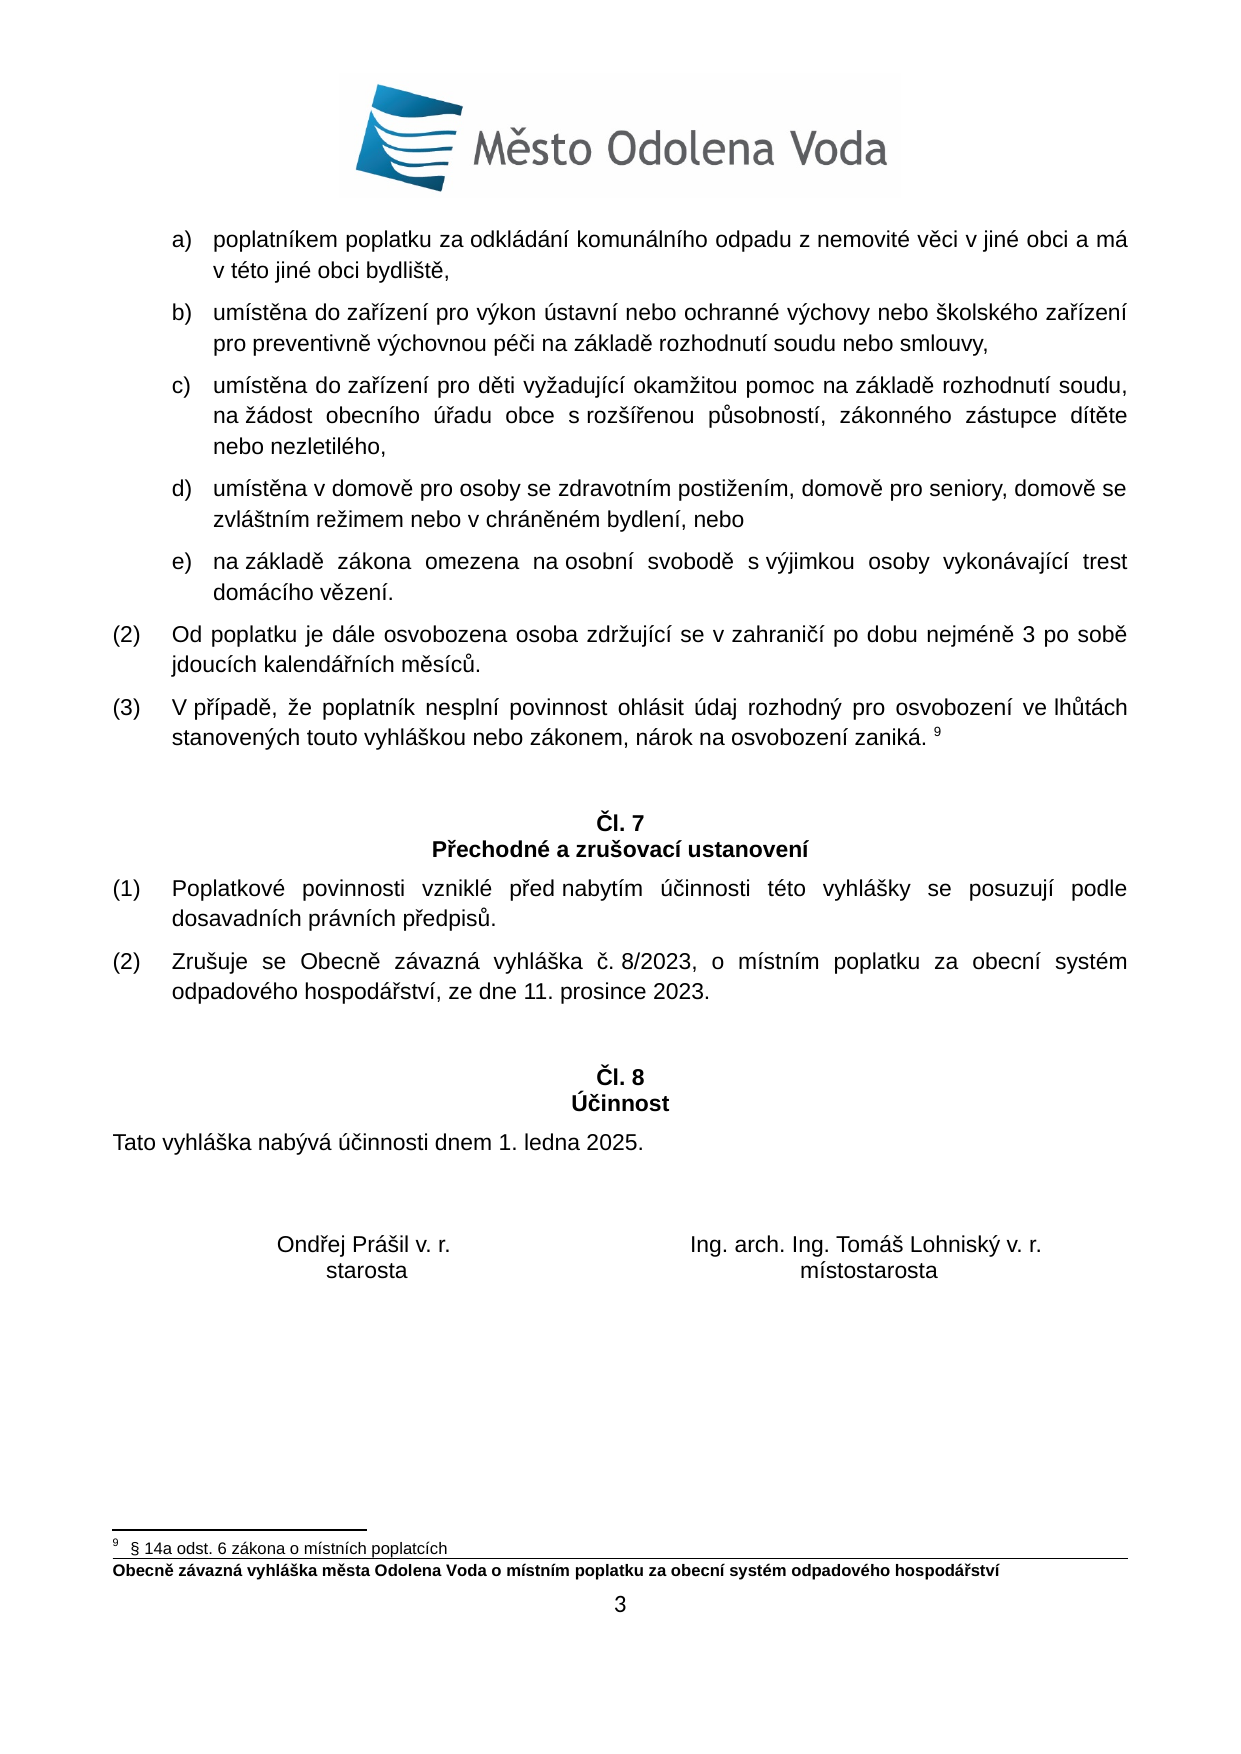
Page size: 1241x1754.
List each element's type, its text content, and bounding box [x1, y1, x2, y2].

list Poplatkové povinnosti vzniklé před nabytím účinnosti této vyhlášky se posuzují podle dosavadních právních předpisů. [112, 875, 1128, 932]
list umístěna do zařízení pro výkon ústavní nebo ochranné výchovy nebo školského zařízení pro preventivně výchovnou péči na základě rozhodnutí soudu nebo smlouvy, [172, 299, 1128, 356]
list V případě, že poplatník nesplní povinnost ohlásit údaj rozhodný pro osvobození ve lhůtách stanovených touto vyhláškou nebo zákonem, nárok na osvobození zaniká. [112, 694, 1128, 751]
list Od poplatku je dále osvobozena osoba zdržující se v zahraničí po dobu nejméně 3 po sobě jdoucích kalendářních měsíců. [112, 621, 1128, 678]
subtitle Čl. 7 Přechodné a zrušovací ustanovení [112, 810, 1128, 862]
list Zrušuje se Obecně závazná vyhláška č. 8/2023, o místním poplatku za obecní systém odpadového hospodářství, ze dne 11. prosince 2023. [112, 948, 1128, 1004]
table_header Ondřej Prášil v. r. starosta [113, 1171, 614, 1289]
text Tato vyhláška nabývá účinnosti dnem 1. ledna 2025. [112, 1129, 1128, 1155]
table_header Ing. arch. Ing. Tomáš Lohniský v. r. místostarosta [615, 1171, 1117, 1289]
list poplatníkem poplatku za odkládání komunálního odpadu z nemovité věci v jiné obci a má v této jiné obci bydliště, [172, 226, 1128, 283]
list umístěna do zařízení pro děti vyžadující okamžitou pomoc na základě rozhodnutí soudu, na žádost obecního úřadu obce s rozšířenou působností, zákonného zástupce dítěte nebo nezletilého, [172, 372, 1128, 459]
list umístěna v domově pro osoby se zdravotním postižením, domově pro seniory, domově se zvláštním režimem nebo v chráněném bydlení, nebo [172, 475, 1128, 532]
subtitle Čl. 8 Účinnost [112, 1063, 1128, 1116]
picture [339, 73, 902, 198]
list na základě zákona omezena na osobní svobodě s výjimkou osoby vykonávající trest domácího vězení. [172, 548, 1128, 605]
